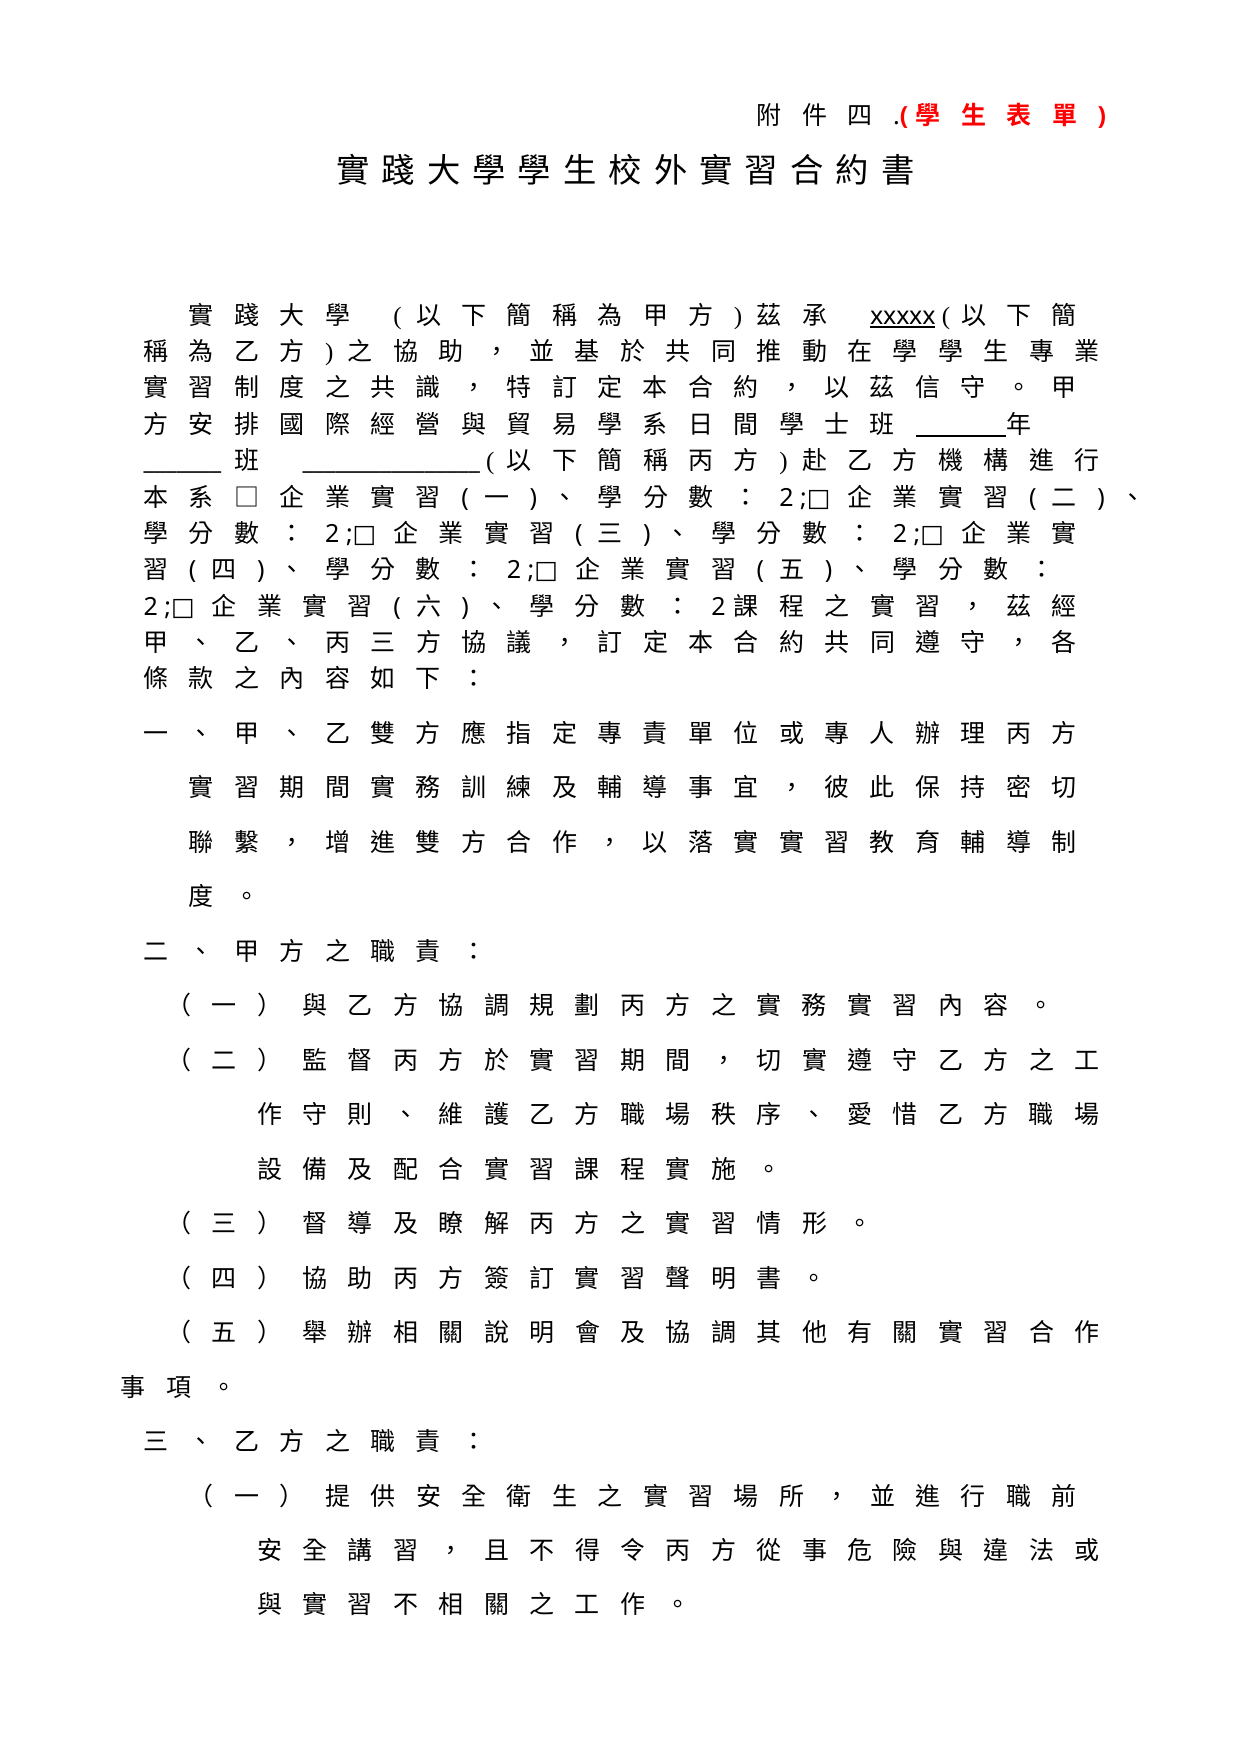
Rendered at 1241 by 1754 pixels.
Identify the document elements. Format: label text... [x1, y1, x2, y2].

text 一、甲、乙雙方應指定專責單位或專人辦理丙方實習期間實務訓練及輔導事宜，彼此保持密切聯繫，增進雙方合作，以落實實習教育輔導制度。 [132, 713, 1111, 913]
text 三、乙方之職責： [121, 1421, 1120, 1458]
text 二、甲方之職責： [121, 931, 1120, 967]
text （一）提供安全衛生之實習場所，並進行職前安全講習，且不得令丙方從事危險與違法或與實習不相關之工作。 [166, 1476, 1120, 1621]
text 實踐大學 (以下簡稱為甲方) 茲承 xxxxx (以下簡稱為乙方) 之協助，並基於共同推動在學學生專業實習制度之共識，特訂定本合約，以茲信守。甲方安排國際經營與貿易學系日間學士班 年 [138, 295, 1120, 441]
text （三）督導及瞭解丙方之實習情形。 （四）協助丙方簽訂實習聲明書。 [121, 1203, 1120, 1294]
text （二）監督丙方於實習期間，切實遵守乙方之工作守則、維護乙方職場秩序、愛惜乙方職場設備及配合實習課程實施。 [121, 1040, 1120, 1185]
text （一）與乙方協調規劃丙方之實務實習內容。 [121, 986, 1120, 1022]
text 實踐大學學生校外實習合約書 [121, 132, 1074, 204]
text 附件四.(學生表單) [121, 95, 1120, 132]
text （五）舉辦相關說明會及協調其他有關實習合作事項。 [121, 1312, 1120, 1403]
text _______班 ________________ (以下簡稱丙方) 赴乙方機構進行本系□企業實習(一)、學分數：2 ;□企業實習(二)、學分數：2 ;□企業實習(三)、學分數：2 ;□企業實習(四)、學分數：2 ;□企業實習(五)、學分數：2 ;□企業實習(六)、學分數：2課程之實習，茲經甲、乙、丙三方協議，訂定本合約共同遵守，各條款之內容如下： [138, 441, 1120, 695]
